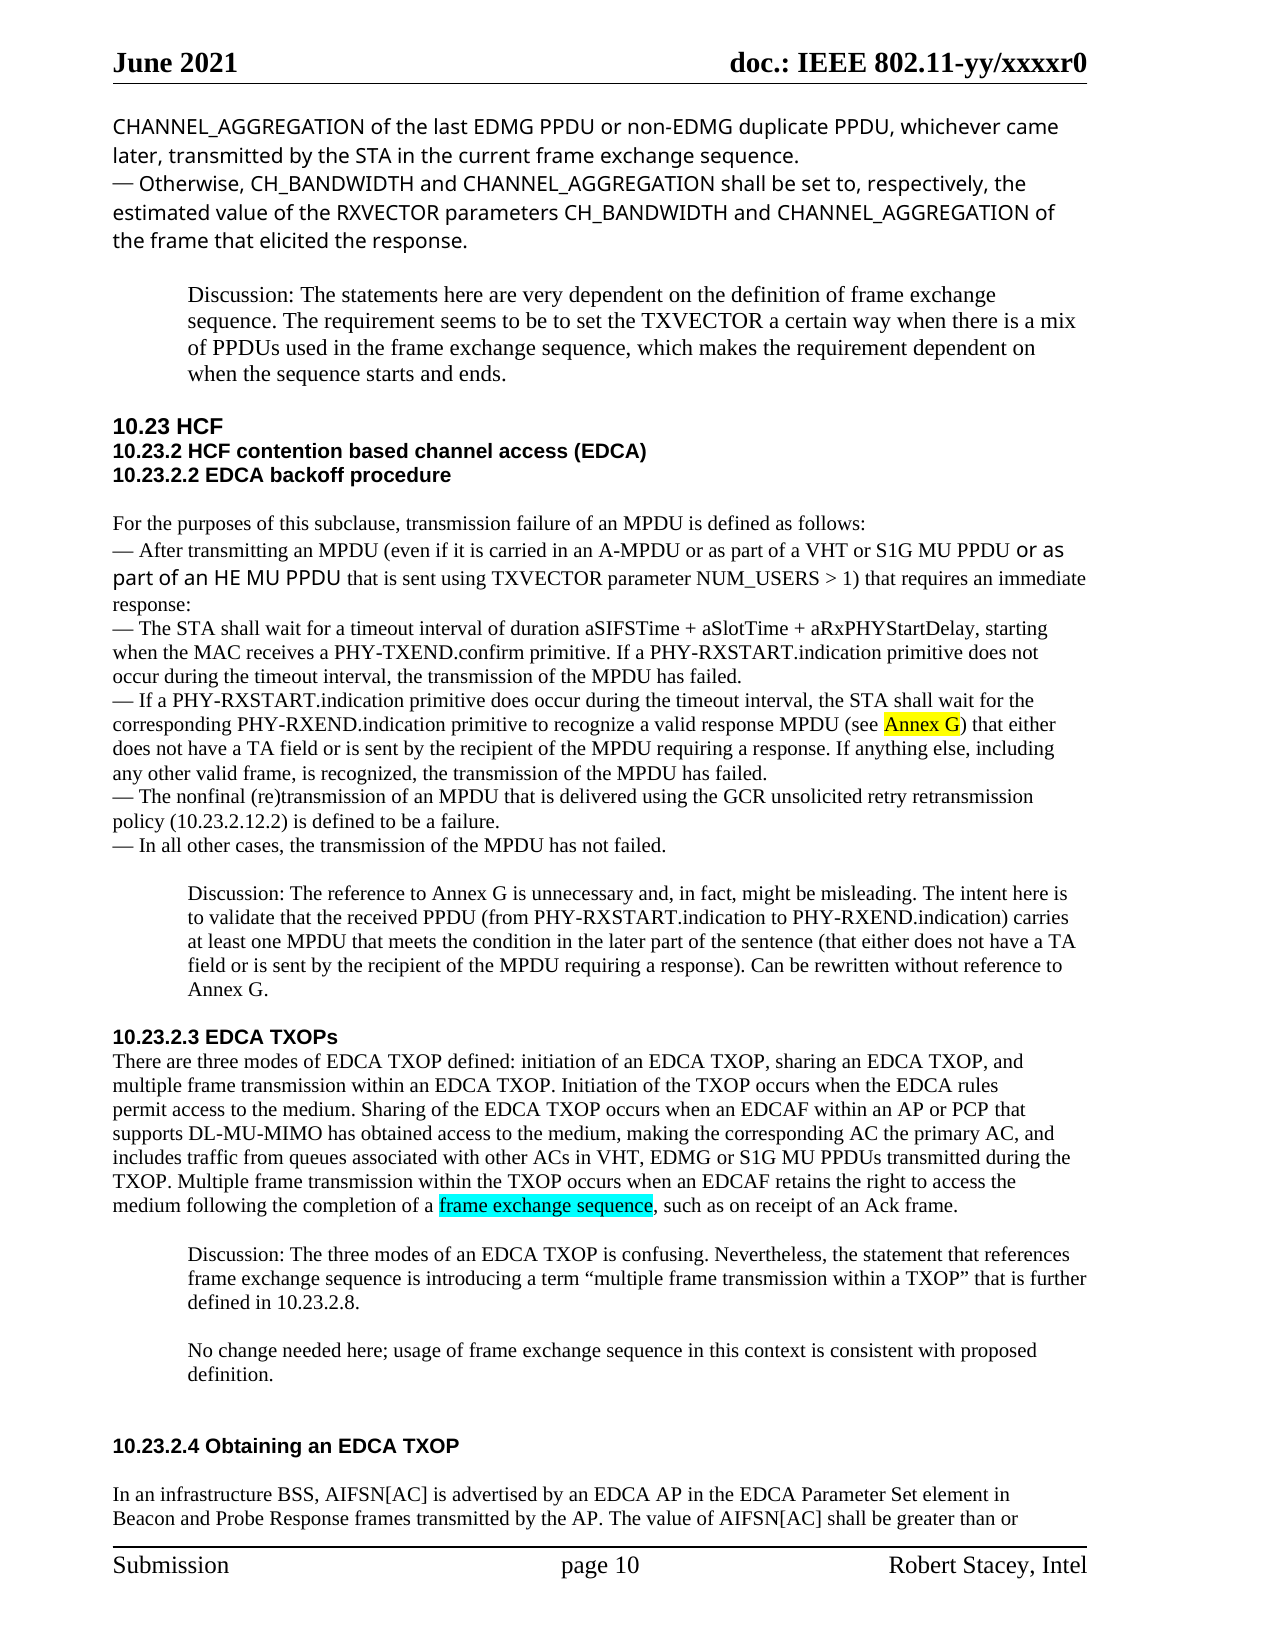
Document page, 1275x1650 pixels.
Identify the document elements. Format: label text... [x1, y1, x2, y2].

text Discussion: The three modes of an EDCA TXOP is confusing. Nevertheless, the statement that references frame exchange sequence is introducing a term “multiple frame transmission within a TXOP” that is further defined in 10.23.2.8. [187, 1242, 1087, 1314]
text 10.23.2.2 EDCA backoff procedure [112, 463, 1087, 487]
text 10.23.2.3 EDCA TXOPs There are three modes of EDCA TXOP defined: initiation of an EDCA TXOP, sharing an EDCA TXOP, and multiple frame transmission within an EDCA TXOP. Initiation of the TXOP occurs when the EDCA rules permit access to the medium. Sharing of the EDCA TXOP occurs when an EDCAF within an AP or PCP that supports DL-MU-MIMO has obtained access to the medium, making the corresponding AC the primary AC, and includes traffic from queues associated with other ACs in VHT, EDMG or S1G MU PPDUs transmitted during the TXOP. Multiple frame transmission within the TXOP occurs when an EDCAF retains the right to access the medium following the completion of a frame exchange sequence, such as on receipt of an Ack frame. [112, 1025, 1087, 1217]
text Discussion: The reference to Annex G is unnecessary and, in fact, might be misleading. The intent here is to validate that the received PPDU (from PHY-RXSTART.indication to PHY-RXEND.indication) carries at least one MPDU that meets the condition in the later part of the sentence (that either does not have a TA field or is sent by the recipient of the MPDU requiring a response). Can be rewritten without reference to Annex G. [187, 881, 1087, 1001]
text Discussion: The statements here are very dependent on the definition of frame exchange sequence. The requirement seems to be to set the TXVECTOR a certain way when there is a mix of PPDUs used in the frame exchange sequence, which makes the requirement dependent on when the sequence starts and ends. [187, 281, 1087, 386]
text 10.23.2.4 Obtaining an EDCA TXOP [112, 1434, 1087, 1458]
text ⎯ Otherwise, CH_BANDWIDTH and CHANNEL_AGGREGATION shall be set to, respectively, the estimated value of the RXVECTOR parameters CH_BANDWIDTH and CHANNEL_AGGREGATION of the frame that elicited the response. [112, 169, 1087, 255]
text 10.23 HCF [112, 413, 1087, 439]
text For the purposes of this subclause, transmission failure of an MPDU is defined as follows: — After transmitting an MPDU (even if it is carried in an A-MPDU or as part of a VHT or S1G MU PPDU or as part of an HE MU PPDU that is sent using TXVECTOR parameter NUM_USERS > 1) that requires an immediate response: — The STA shall wait for a timeout interval of duration aSIFSTime + aSlotTime + aRxPHYStartDelay, starting when the MAC receives a PHY-TXEND.confirm primitive. If a PHY-RXSTART.indication primitive does not occur during the timeout interval, the transmission of the MPDU has failed. — If a PHY-RXSTART.indication primitive does occur during the timeout interval, the STA shall wait for the corresponding PHY-RXEND.indication primitive to recognize a valid response MPDU (see Annex G) that either does not have a TA field or is sent by the recipient of the MPDU requiring a response. If anything else, including any other valid frame, is recognized, the transmission of the MPDU has failed. — The nonfinal (re)transmission of an MPDU that is delivered using the GCR unsolicited retry retransmission policy (10.23.2.12.2) is defined to be a failure. — In all other cases, the transmission of the MPDU has not failed. [112, 511, 1087, 857]
text 10.23.2 HCF contention based channel access (EDCA) [112, 439, 1087, 463]
text No change needed here; usage of frame exchange sequence in this context is consistent with proposed definition. [187, 1338, 1087, 1386]
